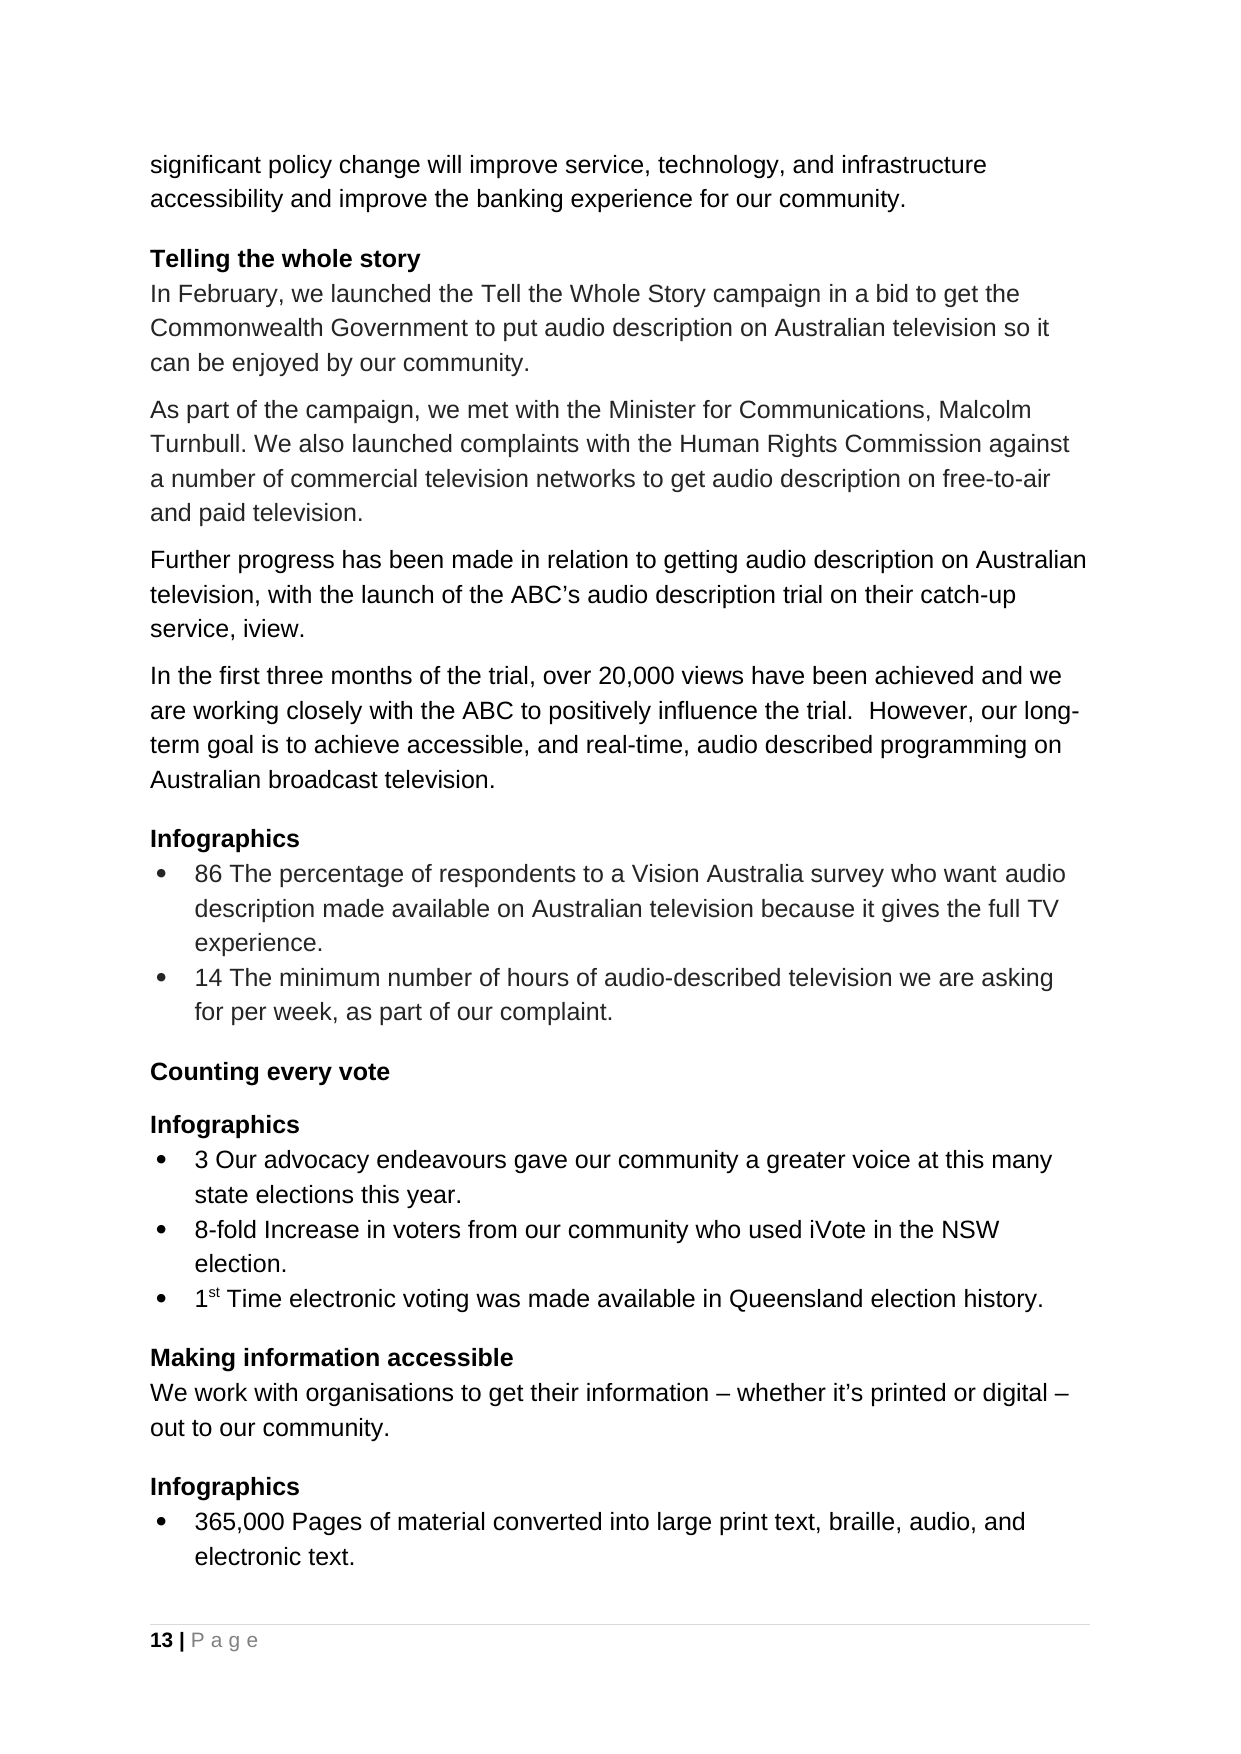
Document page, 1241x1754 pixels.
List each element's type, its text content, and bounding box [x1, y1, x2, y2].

subtitle Infographics [150, 1472, 1090, 1501]
list 8-fold Increase in voters from our community who used iVote in the NSW election. [157, 1214, 1090, 1278]
list 365,000 Pages of material converted into large print text, braille, audio, and electronic text. [157, 1507, 1090, 1571]
text As part of the campaign, we met with the Minister for Communications, Malcolm Turnbull. We also launched complaints with the Human Rights Commission against a number of commercial television networks to get audio description on free-to-air and paid television. [150, 395, 1090, 527]
list 14 The minimum number of hours of audio-described television we are asking for per week, as part of our complaint. [157, 963, 1090, 1026]
subtitle Telling the whole story [150, 244, 1090, 273]
list 1st Time electronic voting was made available in Queensland election history. [157, 1284, 1090, 1312]
text In the first three months of the trial, over 20,000 views have been achieved and we are working closely with the ABC to positively influence the trial. However, our long-term goal is to achieve accessible, and real-time, audio described programming on Australian broadcast television. [150, 661, 1090, 793]
list 3 Our advocacy endeavours gave our community a greater voice at this many state elections this year. [157, 1146, 1090, 1209]
text In February, we launched the Tell the Whole Story campaign in a bid to get the Commonwealth Government to put audio description on Australian television so it can be enjoyed by our community. [150, 279, 1090, 377]
subtitle Counting every vote [150, 1057, 1090, 1086]
subtitle Infographics [150, 1111, 1090, 1139]
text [150, 150, 1090, 213]
subtitle Making information accessible [150, 1343, 1090, 1372]
text Further progress has been made in relation to getting audio description on Australian television, with the launch of the ABC’s audio description trial on their catch-up service, iview. [150, 545, 1090, 643]
subtitle Infographics [150, 824, 1090, 853]
text We work with organisations to get their information – whether it’s printed or digital – out to our community. [150, 1378, 1090, 1441]
list 86 The percentage of respondents to a Vision Australia survey who want audio description made available on Australian television because it gives the full TV experience. [157, 859, 1090, 957]
